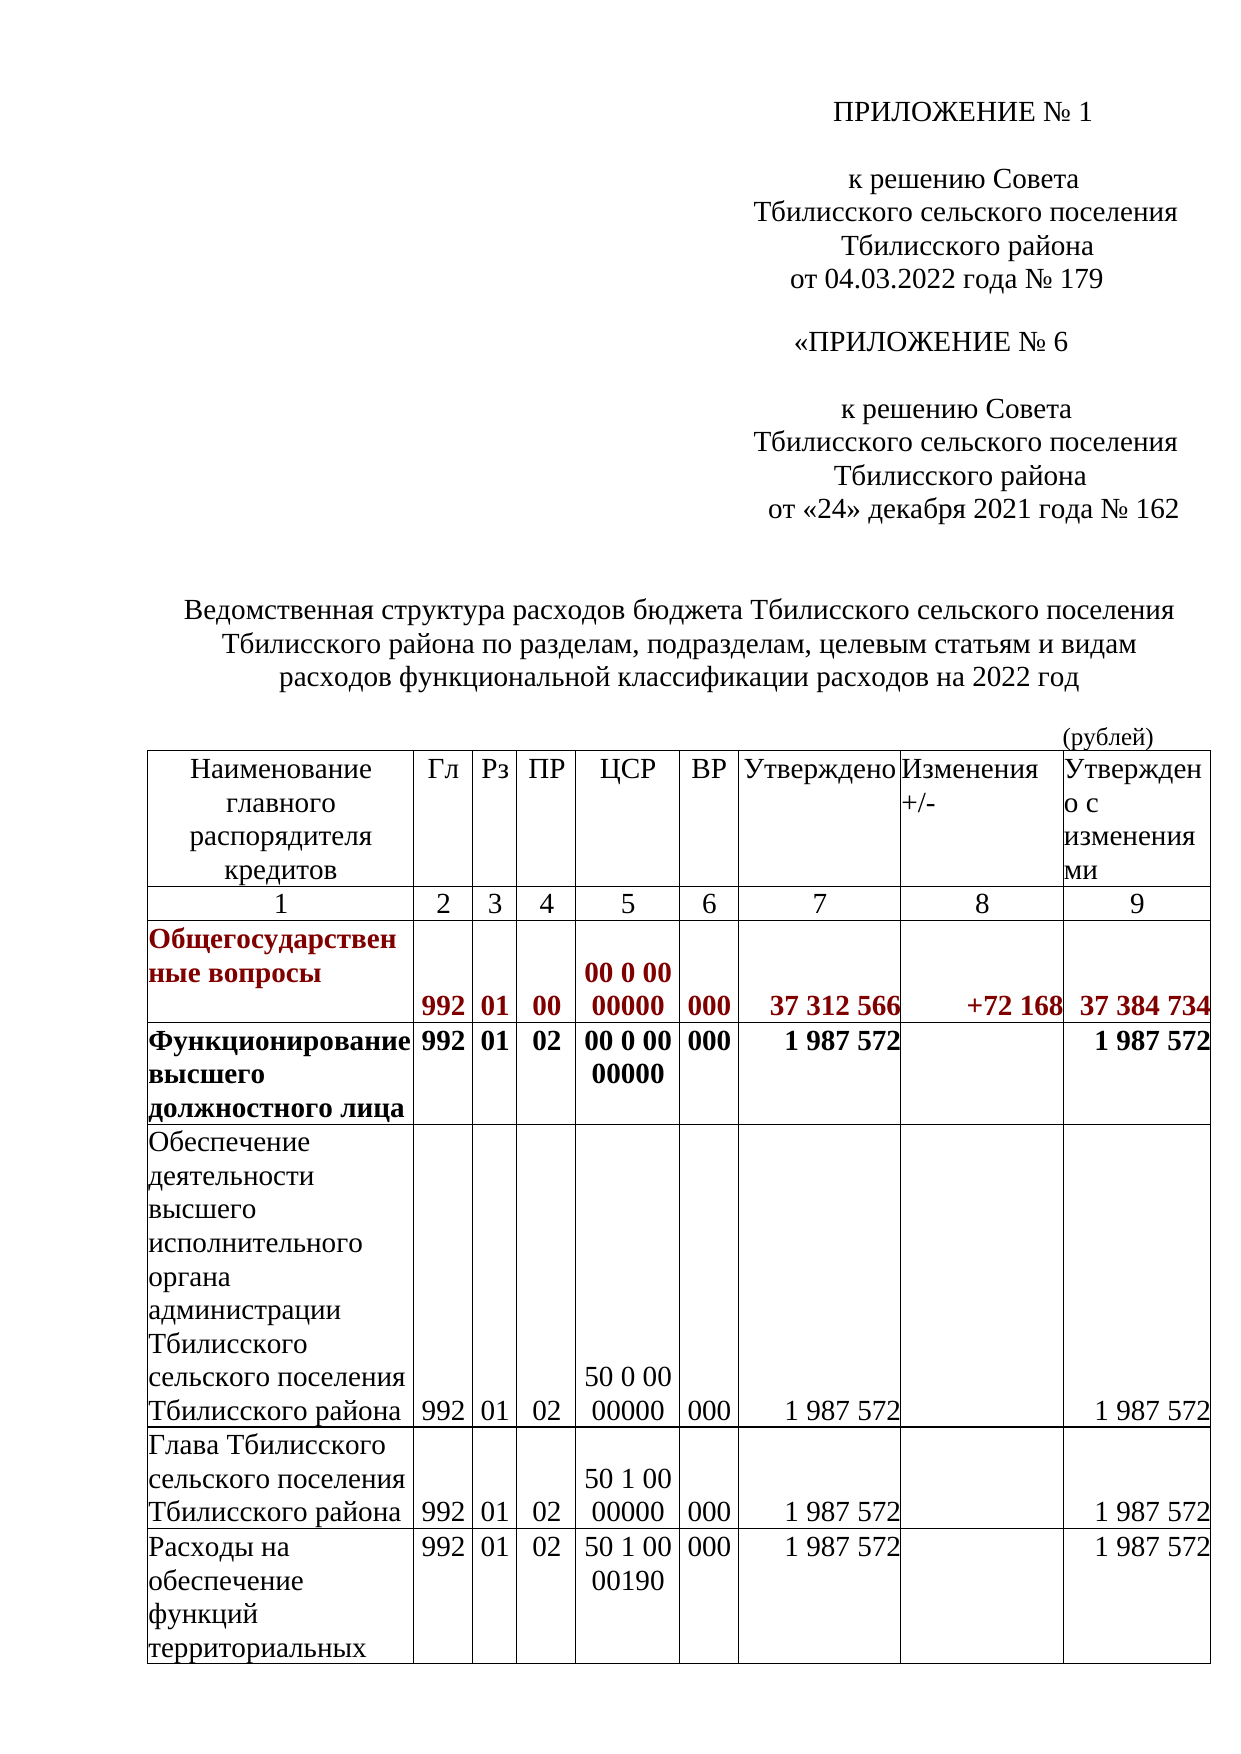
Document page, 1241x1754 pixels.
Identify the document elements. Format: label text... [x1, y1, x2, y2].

table_cell 000 [680, 921, 738, 1022]
table_header Утверждено с изменениями [1064, 751, 1210, 886]
table_cell 992 [414, 1428, 472, 1528]
text «ПРИЛОЖЕНИЕ № 6 [177, 324, 1181, 357]
table_cell [901, 1529, 1063, 1663]
table_cell 1 987 572 [1064, 1023, 1210, 1123]
table_cell 50 0 00 00000 [576, 1125, 679, 1426]
table_cell 000 [680, 1125, 738, 1426]
table_cell 1 [148, 887, 413, 920]
table_cell 37 384 734 [1064, 921, 1210, 1022]
table_cell 7 [739, 887, 900, 920]
table_cell 01 [473, 1529, 516, 1663]
table_cell 00 [517, 921, 575, 1022]
text Ведомственная структура расходов бюджета Тбилисского сельского поселения Тбилисского района по разделам, подразделам, целевым статьям и видам расходов функциональной классификации расходов на 2022 год [177, 592, 1181, 693]
table_cell Общегосударственные вопросы [148, 921, 413, 1022]
table_cell 37 312 566 [739, 921, 900, 1022]
table_cell [901, 1023, 1063, 1123]
table_cell Функционирование высшего должностного лица [148, 1023, 413, 1123]
text (рублей) [1062, 693, 1181, 750]
text к решению Совета [177, 391, 1181, 424]
table_cell 02 [517, 1428, 575, 1528]
table_cell 8 [901, 887, 1063, 920]
table_cell 992 [414, 921, 472, 1022]
table_cell 02 [517, 1023, 575, 1123]
table_header ПР [517, 751, 575, 886]
table_cell 2 [414, 887, 472, 920]
table_cell 992 [414, 1529, 472, 1663]
table_cell 02 [517, 1529, 575, 1663]
table_header Утверждено [739, 751, 900, 886]
table_cell 1 987 572 [1064, 1529, 1210, 1663]
table_cell Глава Тбилисского сельского поселения Тбилисского района [148, 1428, 413, 1528]
table_cell 00 0 00 00000 [576, 921, 679, 1022]
table_cell 000 [680, 1023, 738, 1123]
text от 04.03.2022 года № 179 [177, 262, 1181, 295]
table_cell [901, 1125, 1063, 1426]
table_cell Обеспечение деятельности высшего исполнительного органа администрации Тбилисского сельского поселения Тбилисского района [148, 1125, 413, 1426]
table_cell 992 [414, 1023, 472, 1123]
table_cell 01 [473, 1125, 516, 1426]
table_cell 01 [473, 1428, 516, 1528]
table_cell 000 [680, 1428, 738, 1528]
table_header Наименование главного распорядителя кредитов [148, 751, 413, 886]
text Тбилисского сельского поселения [177, 424, 1181, 458]
table_cell 1 987 572 [739, 1428, 900, 1528]
table_header ВР [680, 751, 738, 886]
table_cell 1 987 572 [739, 1125, 900, 1426]
table_cell 5 [576, 887, 679, 920]
table_cell 992 [414, 1125, 472, 1426]
text от «24» декабря 2021 года № 162 [177, 492, 1181, 525]
text к решению Совета [177, 161, 1181, 194]
table_header ЦСР [576, 751, 679, 886]
table_cell 00 0 00 00000 [576, 1023, 679, 1123]
table_header Рз [473, 751, 516, 886]
table_cell 4 [517, 887, 575, 920]
table_cell 1 987 572 [739, 1529, 900, 1663]
table_cell 01 [473, 1023, 516, 1123]
table_header Изменения +/- [901, 751, 1063, 886]
table_header Гл [414, 751, 472, 886]
table_cell 01 [473, 921, 516, 1022]
table_cell 6 [680, 887, 738, 920]
text Тбилисского района [177, 458, 1181, 492]
table_cell +72 168 [901, 921, 1063, 1022]
text ПРИЛОЖЕНИЕ № 1 [767, 94, 1181, 127]
table_cell 3 [473, 887, 516, 920]
table_cell 000 [680, 1529, 738, 1663]
table_cell 1 987 572 [1064, 1125, 1210, 1426]
table_cell 1 987 572 [1064, 1428, 1210, 1528]
text Тбилисского сельского поселения [177, 194, 1181, 228]
table_cell 50 1 00 00000 [576, 1428, 679, 1528]
table_cell [901, 1428, 1063, 1528]
table_cell 1 987 572 [739, 1023, 900, 1123]
table_cell 50 1 00 00190 [576, 1529, 679, 1663]
table_cell 02 [517, 1125, 575, 1426]
table_cell 9 [1064, 887, 1210, 920]
text Тбилисского района [177, 228, 1181, 262]
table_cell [148, 1529, 413, 1663]
